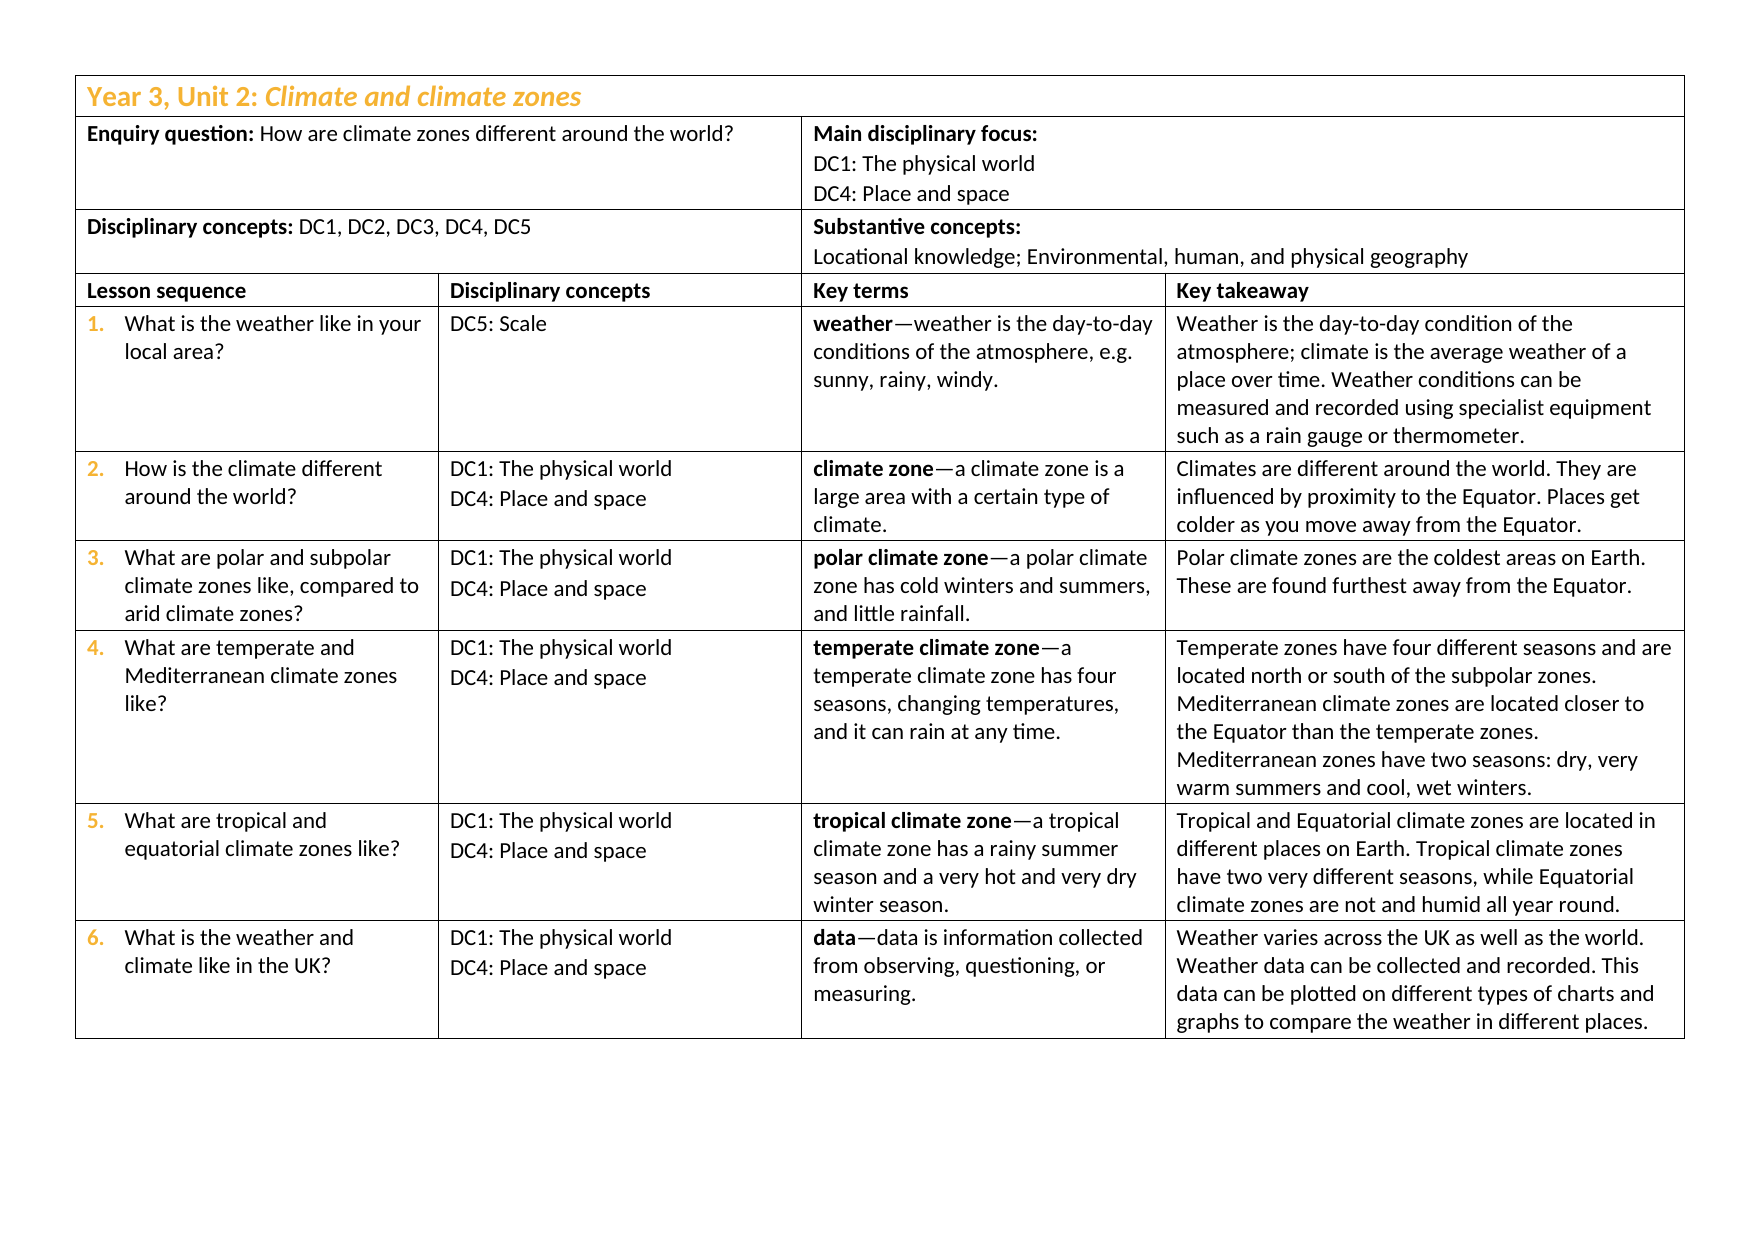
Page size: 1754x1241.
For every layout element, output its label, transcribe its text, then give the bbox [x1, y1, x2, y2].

table_cell Temperate zones have four different seasons and are located north or south of the subpolar zones. Mediterranean climate zones are located closer to the Equator than the temperate zones. Mediterranean zones have two seasons: dry, very warm summers and cool, wet winters. [1166, 631, 1684, 803]
table_cell Weather varies across the UK as well as the world. Weather data can be collected and recorded. This data can be plotted on different types of charts and graphs to compare the weather in different places. [1166, 921, 1684, 1038]
table_cell Disciplinary concepts: DC1, DC2, DC3, DC4, DC5 [76, 210, 801, 273]
table_cell Key terms [802, 274, 1165, 306]
table_cell tropical climate zone—a tropical climate zone has a rainy summer season and a very hot and very dry winter season. [802, 804, 1165, 920]
table_cell polar climate zone—a polar climate zone has cold winters and summers, and little rainfall. [802, 541, 1165, 630]
table_cell DC1: The physical world DC4: Place and space [439, 631, 801, 803]
table_cell Main disciplinary focus: DC1: The physical world DC4: Place and space [802, 117, 1684, 209]
table_cell Key takeaway [1166, 274, 1684, 306]
table_cell What are polar and subpolar climate zones like, compared to arid climate zones? [76, 541, 438, 630]
table_cell How is the climate different around the world? [76, 452, 438, 540]
table_cell Weather is the day-to-day condition of the atmosphere; climate is the average weather of a place over time. Weather conditions can be measured and recorded using specialist equipment such as a rain gauge or thermometer. [1166, 307, 1684, 451]
table_cell Polar climate zones are the coldest areas on Earth. These are found furthest away from the Equator. [1166, 541, 1684, 630]
table_cell temperate climate zone—a temperate climate zone has four seasons, changing temperatures, and it can rain at any time. [802, 631, 1165, 803]
table_cell DC1: The physical world DC4: Place and space [439, 921, 801, 1038]
table_header Year 3, Unit 2: Climate and climate zones [76, 76, 1684, 116]
table_cell DC1: The physical world DC4: Place and space [439, 804, 801, 920]
table_cell DC5: Scale [439, 307, 801, 451]
table_cell Tropical and Equatorial climate zones are located in different places on Earth. Tropical climate zones have two very different seasons, while Equatorial climate zones are not and humid all year round. [1166, 804, 1684, 920]
table_cell DC1: The physical world DC4: Place and space [439, 452, 801, 540]
table_cell Enquiry question: How are climate zones different around the world? [76, 117, 801, 209]
table_cell weather—weather is the day-to-day conditions of the atmosphere, e.g. sunny, rainy, windy. [802, 307, 1165, 451]
table_cell data—data is information collected from observing, questioning, or measuring. [802, 921, 1165, 1038]
table_cell Lesson sequence [76, 274, 438, 306]
table_cell climate zone—a climate zone is a large area with a certain type of climate. [802, 452, 1165, 540]
table_cell What are temperate and Mediterranean climate zones like? [76, 631, 438, 803]
table_cell Climates are different around the world. They are influenced by proximity to the Equator. Places get colder as you move away from the Equator. [1166, 452, 1684, 540]
table_cell What is the weather and climate like in the UK? [76, 921, 438, 1038]
table_cell DC1: The physical world DC4: Place and space [439, 541, 801, 630]
table_cell Disciplinary concepts [439, 274, 801, 306]
table_cell What is the weather like in your local area? [76, 307, 438, 451]
table_cell Substantive concepts: Locational knowledge; Environmental, human, and physical geography [802, 210, 1684, 273]
table_cell What are tropical and equatorial climate zones like? [76, 804, 438, 920]
